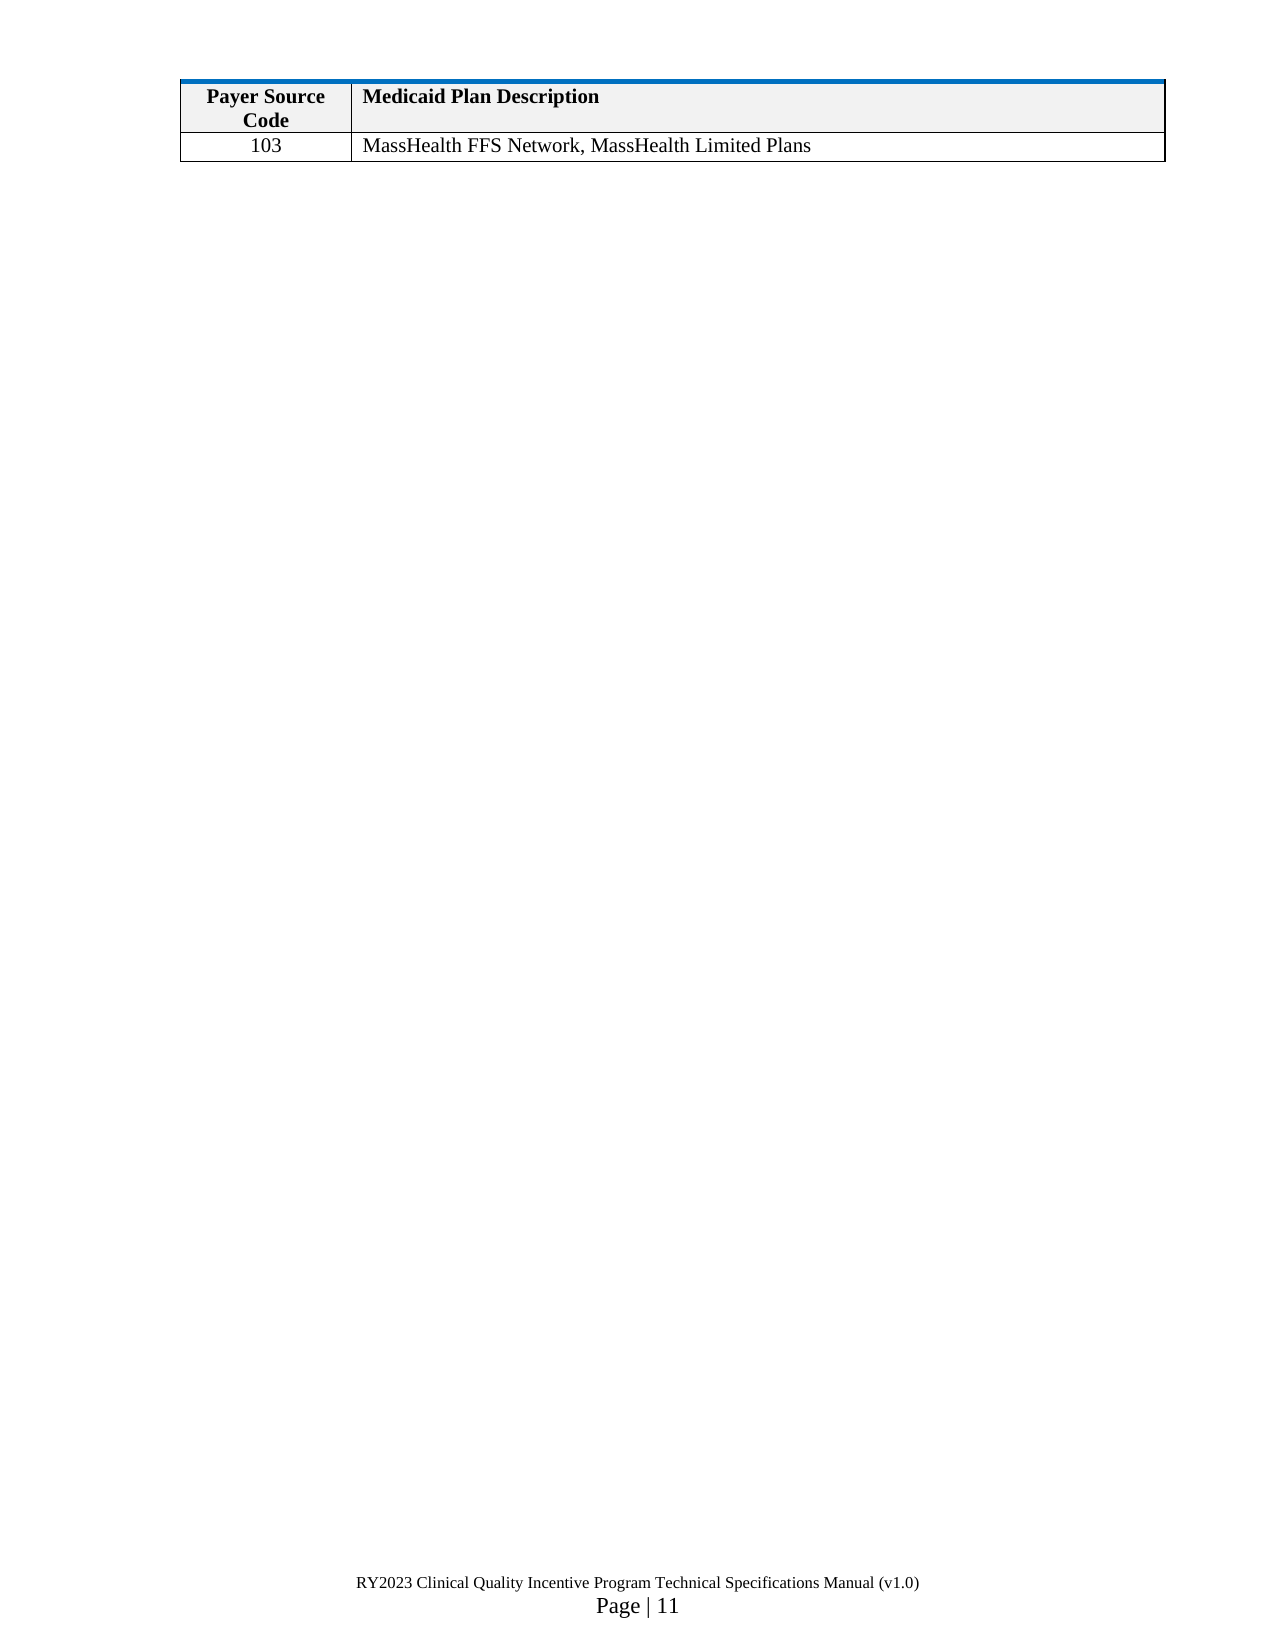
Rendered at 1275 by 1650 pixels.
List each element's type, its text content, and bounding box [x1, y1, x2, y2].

table_cell 103 [181, 133, 351, 161]
table_header Medicaid Plan Description [352, 84, 1164, 132]
table_cell MassHealth FFS Network, MassHealth Limited Plans [352, 133, 1164, 161]
table_header Payer Source Code [181, 84, 351, 132]
